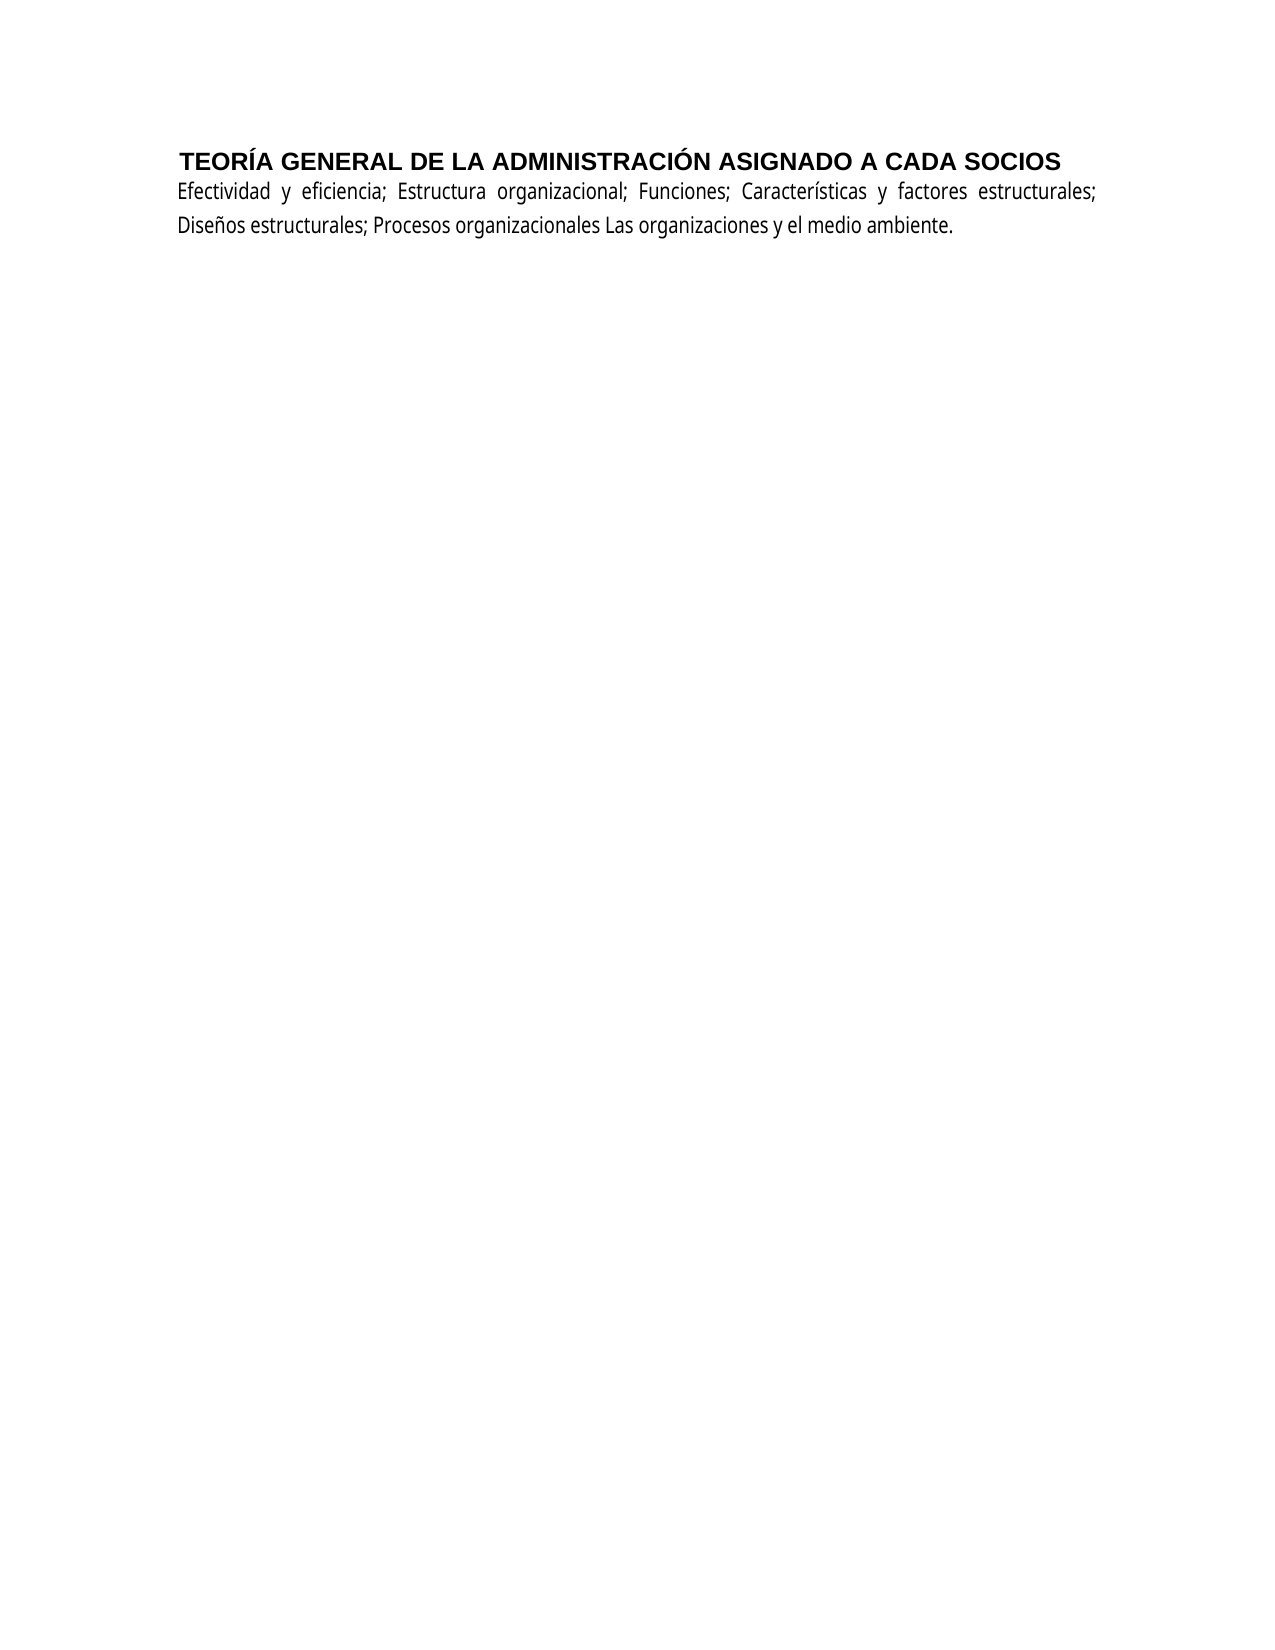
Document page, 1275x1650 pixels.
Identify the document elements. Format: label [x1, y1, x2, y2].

text [177, 175, 1098, 240]
